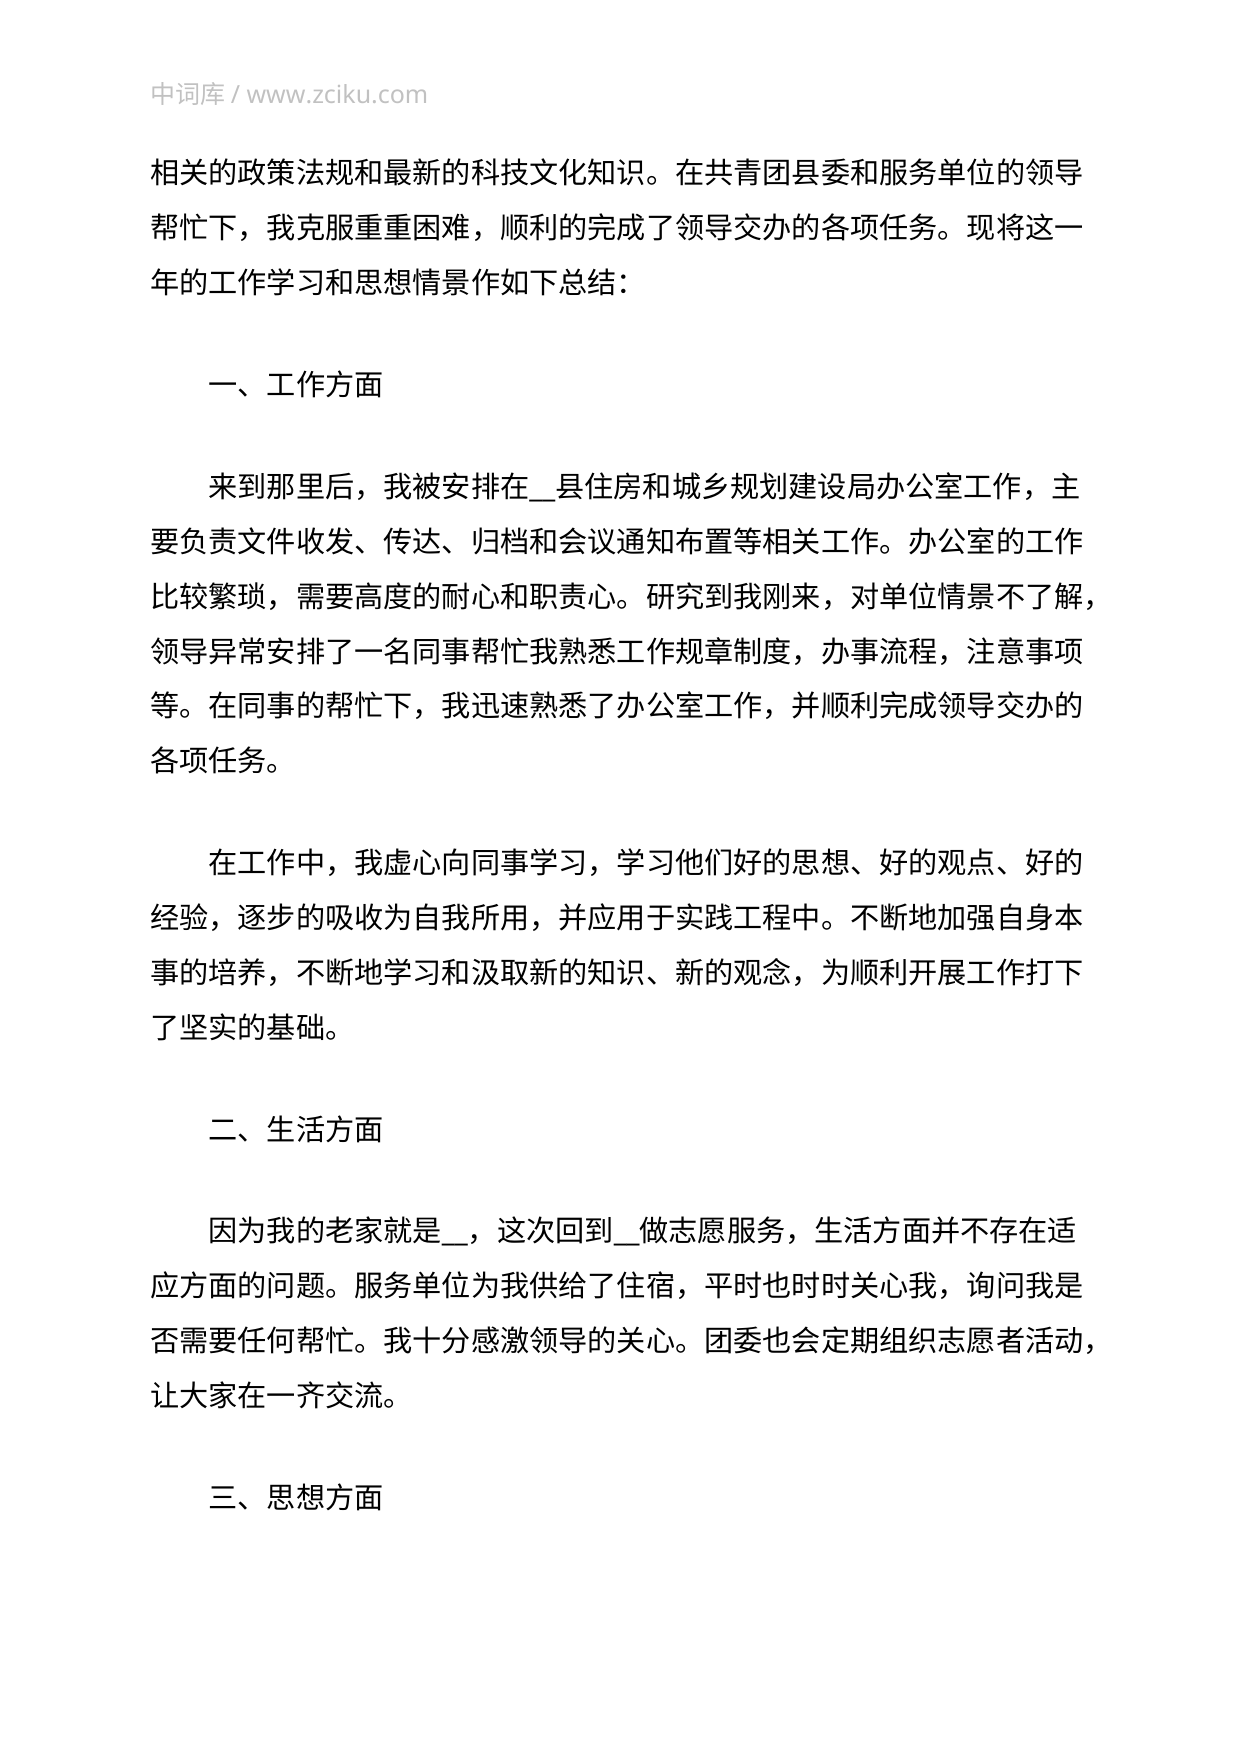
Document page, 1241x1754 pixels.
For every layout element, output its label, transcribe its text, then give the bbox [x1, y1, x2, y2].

text 三、思想方面 [150, 1474, 1090, 1517]
text 在工作中，我虚心向同事学习，学习他们好的思想、好的观点、好的经验，逐步的吸收为自我所用，并应用于实践工程中。不断地加强自身本事的培养，不断地学习和汲取新的知识、新的观念，为顺利开展工作打下了坚实的基础。 [150, 840, 1090, 1047]
text 因为我的老家就是__，这次回到__做志愿服务，生活方面并不存在适应方面的问题。服务单位为我供给了住宿，平时也时时关心我，询问我是否需要任何帮忙。我十分感激领导的关心。团委也会定期组织志愿者活动，让大家在一齐交流。 [150, 1208, 1090, 1415]
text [150, 150, 1090, 302]
text 二、生活方面 [150, 1106, 1090, 1148]
text 来到那里后，我被安排在__县住房和城乡规划建设局办公室工作，主要负责文件收发、传达、归档和会议通知布置等相关工作。办公室的工作比较繁琐，需要高度的耐心和职责心。研究到我刚来，对单位情景不了解，领导异常安排了一名同事帮忙我熟悉工作规章制度，办事流程，注意事项等。在同事的帮忙下，我迅速熟悉了办公室工作，并顺利完成领导交办的各项任务。 [150, 463, 1090, 780]
text 一、工作方面 [150, 362, 1090, 404]
